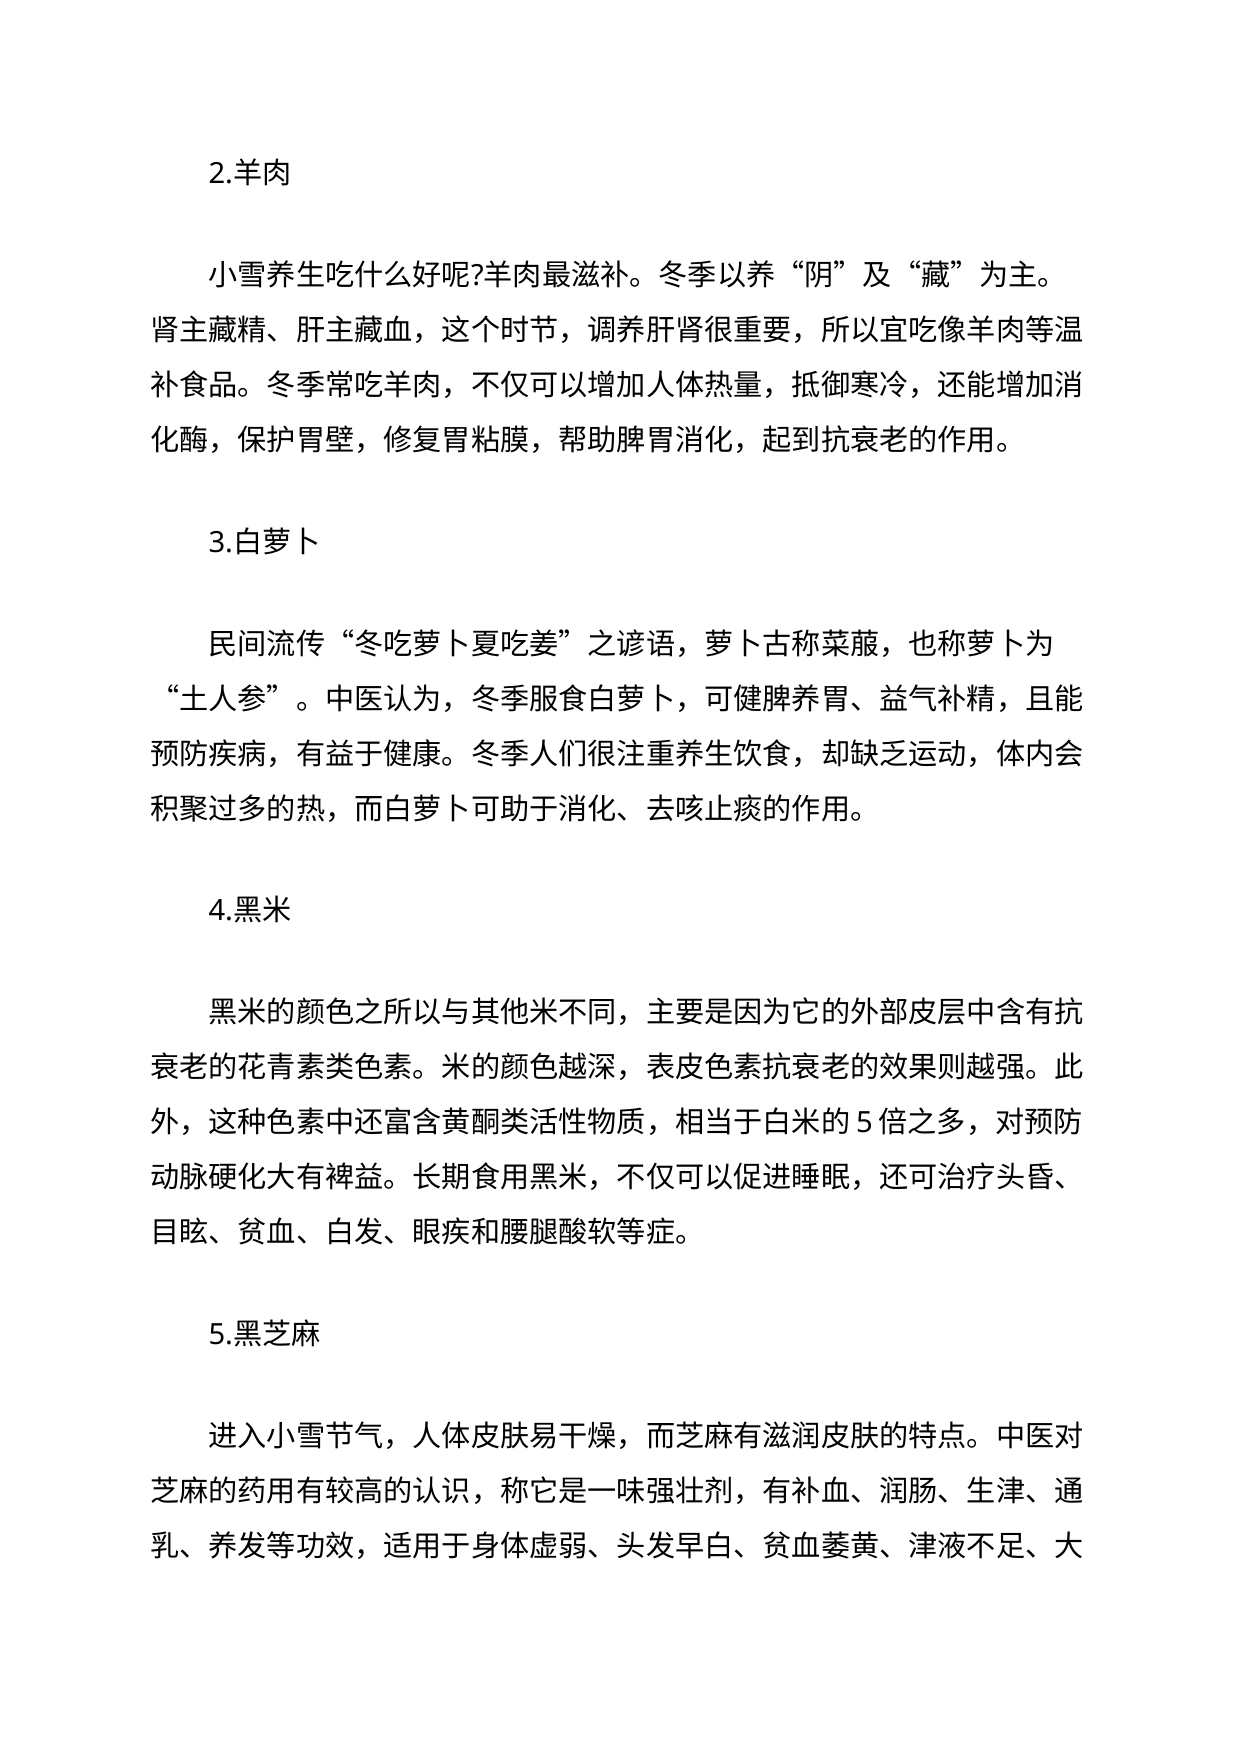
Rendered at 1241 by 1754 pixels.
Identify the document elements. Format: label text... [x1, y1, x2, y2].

text 民间流传“冬吃萝卜夏吃姜”之谚语，萝卜古称菜菔，也称萝卜为“土人参”。中医认为，冬季服食白萝卜，可健脾养胃、益气补精，且能预防疾病，有益于健康。冬季人们很注重养生饮食，却缺乏运动，体内会积聚过多的热，而白萝卜可助于消化、去咳止痰的作用。 [150, 621, 1090, 827]
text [150, 1412, 1090, 1564]
text 2.羊肉 [150, 150, 1090, 192]
text 小雪养生吃什么好呢?羊肉最滋补。冬季以养“阴”及“藏”为主。肾主藏精、肝主藏血，这个时节，调养肝肾很重要，所以宜吃像羊肉等温补食品。冬季常吃羊肉，不仅可以增加人体热量，抵御寒冷，还能增加消化酶，保护胃壁，修复胃粘膜，帮助脾胃消化，起到抗衰老的作用。 [150, 252, 1090, 459]
text 4.黑米 [150, 887, 1090, 929]
text 黑米的颜色之所以与其他米不同，主要是因为它的外部皮层中含有抗衰老的花青素类色素。米的颜色越深，表皮色素抗衰老的效果则越强。此外，这种色素中还富含黄酮类活性物质，相当于白米的5倍之多，对预防动脉硬化大有裨益。长期食用黑米，不仅可以促进睡眠，还可治疗头昏、目眩、贫血、白发、眼疾和腰腿酸软等症。 [150, 989, 1090, 1251]
text 5.黑芝麻 [150, 1310, 1090, 1353]
text 3.白萝卜 [150, 518, 1090, 561]
